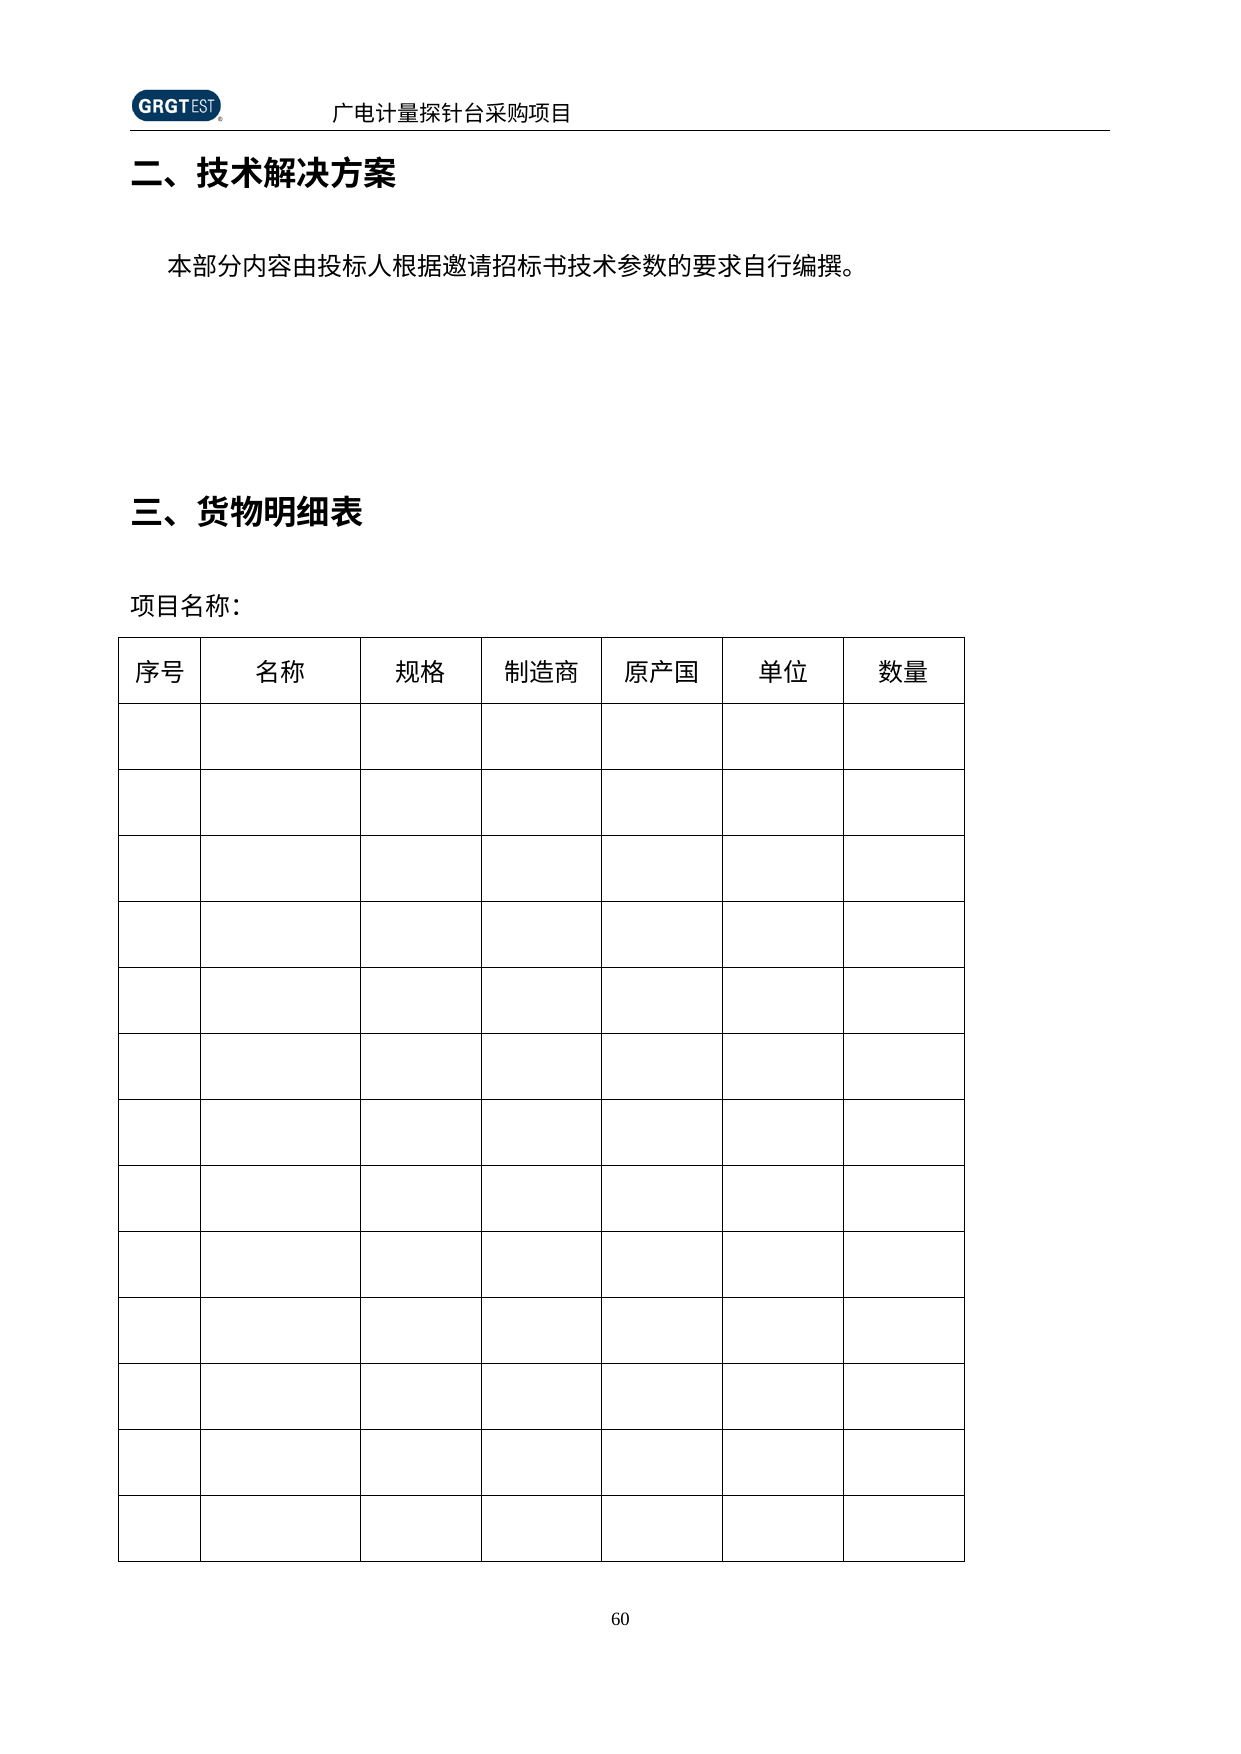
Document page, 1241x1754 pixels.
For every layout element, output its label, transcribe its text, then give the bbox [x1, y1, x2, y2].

table_cell [602, 770, 722, 835]
table_cell [119, 968, 200, 1033]
table_header 名称 [201, 638, 360, 703]
table_cell [119, 902, 200, 967]
table_cell [602, 1034, 722, 1099]
table_cell [361, 1034, 481, 1099]
table_cell [119, 1100, 200, 1165]
table_cell [201, 836, 360, 901]
table_cell [844, 1364, 964, 1429]
table_cell [482, 1034, 601, 1099]
subtitle 二、技术解决方案 [130, 138, 1110, 203]
table_header 制造商 [482, 638, 601, 703]
table_cell [844, 1232, 964, 1297]
table_cell [844, 968, 964, 1033]
table_cell [201, 704, 360, 769]
table_cell [602, 1100, 722, 1165]
table_cell [602, 1298, 722, 1363]
table_cell [119, 704, 200, 769]
table_cell [201, 968, 360, 1033]
table_cell [119, 836, 200, 901]
table_cell [482, 770, 601, 835]
table_cell [482, 1232, 601, 1297]
table_cell [482, 1166, 601, 1231]
table_cell [723, 770, 843, 835]
table_cell [602, 1364, 722, 1429]
table_cell [361, 1496, 481, 1561]
table_cell [602, 968, 722, 1033]
table_cell [361, 770, 481, 835]
table_cell [482, 902, 601, 967]
table_cell [844, 1496, 964, 1561]
table_cell [119, 1364, 200, 1429]
table_cell [119, 1034, 200, 1099]
table_cell [723, 1430, 843, 1495]
table_cell [361, 902, 481, 967]
table_cell [723, 902, 843, 967]
table_cell [723, 1364, 843, 1429]
subtitle 三、货物明细表 [130, 478, 1110, 543]
table_cell [602, 1496, 722, 1561]
table_header 序号 [119, 638, 200, 703]
table_cell [602, 902, 722, 967]
table_cell [119, 1298, 200, 1363]
table_cell [844, 1166, 964, 1231]
table_cell [723, 1298, 843, 1363]
table_cell [119, 1232, 200, 1297]
table_cell [602, 704, 722, 769]
table_cell [201, 1430, 360, 1495]
table_cell [844, 770, 964, 835]
table_cell [361, 968, 481, 1033]
table_cell [844, 1430, 964, 1495]
table_cell [361, 1430, 481, 1495]
table_cell [723, 1034, 843, 1099]
table_cell [482, 704, 601, 769]
table_cell [119, 1166, 200, 1231]
text 本部分内容由投标人根据邀请招标书技术参数的要求自行编撰。 [130, 232, 1110, 297]
table_cell [201, 1298, 360, 1363]
table_header 原产国 [602, 638, 722, 703]
table_cell [361, 704, 481, 769]
table_cell [723, 1166, 843, 1231]
table_cell [201, 1034, 360, 1099]
table_cell [119, 1430, 200, 1495]
table_cell [119, 770, 200, 835]
table_cell [723, 1496, 843, 1561]
table_cell [361, 1298, 481, 1363]
table_header 单位 [723, 638, 843, 703]
table_cell [361, 1166, 481, 1231]
table_cell [482, 1100, 601, 1165]
table_cell [602, 1166, 722, 1231]
table_cell [482, 1364, 601, 1429]
table_cell [844, 902, 964, 967]
table_cell [723, 1232, 843, 1297]
table_cell [844, 1298, 964, 1363]
table_cell [482, 1496, 601, 1561]
table_cell [119, 1496, 200, 1561]
table_cell [844, 1034, 964, 1099]
table_cell [361, 1232, 481, 1297]
table_header 规格 [361, 638, 481, 703]
table_cell [723, 968, 843, 1033]
table_cell [361, 836, 481, 901]
table_cell [482, 1430, 601, 1495]
table_cell [201, 1364, 360, 1429]
table_cell [844, 704, 964, 769]
table_cell [201, 1232, 360, 1297]
table_cell [201, 1166, 360, 1231]
table_cell [723, 704, 843, 769]
table_cell [201, 770, 360, 835]
table_cell [201, 1496, 360, 1561]
table_cell [361, 1364, 481, 1429]
table_cell [844, 1100, 964, 1165]
picture [129, 88, 224, 122]
table_cell [361, 1100, 481, 1165]
table_cell [844, 836, 964, 901]
table_cell [602, 1232, 722, 1297]
table_cell [723, 1100, 843, 1165]
table_cell [201, 902, 360, 967]
table_cell [201, 1100, 360, 1165]
table_cell [482, 968, 601, 1033]
table_cell [482, 836, 601, 901]
table_cell [723, 836, 843, 901]
table_header 数量 [844, 638, 964, 703]
table_cell [482, 1298, 601, 1363]
text 项目名称： [130, 572, 1110, 637]
table_cell [602, 1430, 722, 1495]
table_cell [602, 836, 722, 901]
